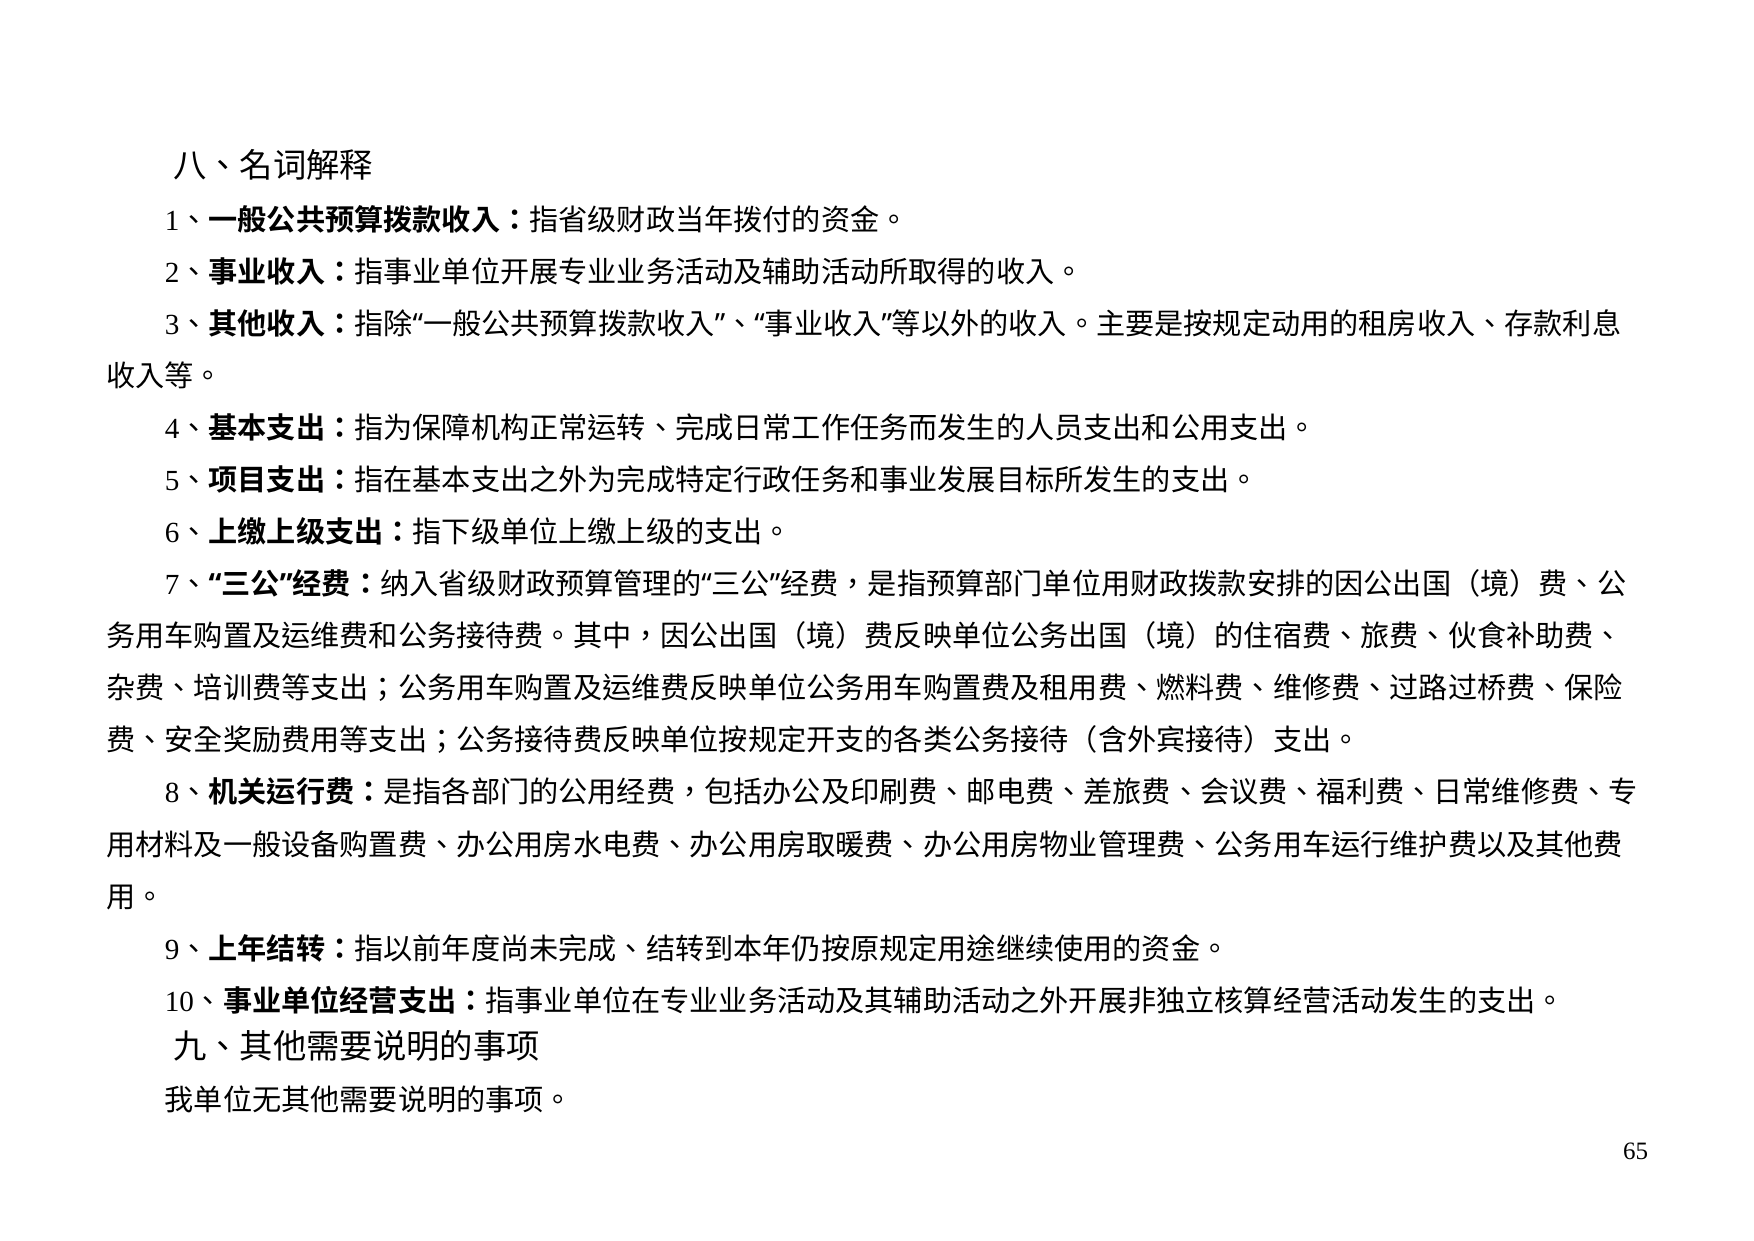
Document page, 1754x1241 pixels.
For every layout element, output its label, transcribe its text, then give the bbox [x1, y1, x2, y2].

text 2、事业收入：指事业单位开展专业业务活动及辅助活动所取得的收入。 [106, 240, 1648, 292]
text 4、基本支出：指为保障机构正常运转、完成日常工作任务而发生的人员支出和公用支出。 [106, 397, 1648, 449]
text 八、名词解释 [106, 142, 1648, 187]
text 我单位无其他需要说明的事项。 [106, 1069, 1648, 1121]
text 9、上年结转：指以前年度尚未完成、结转到本年仍按原规定用途继续使用的资金。 [106, 917, 1648, 969]
text 10、事业单位经营支出：指事业单位在专业业务活动及其辅助活动之外开展非独立核算经营活动发生的支出。 [106, 969, 1648, 1022]
text 3、其他收入：指除“一般公共预算拨款收入”、“事业收入”等以外的收入。主要是按规定动用的租房收入、存款利息收入等。 [106, 292, 1648, 397]
text 5、项目支出：指在基本支出之外为完成特定行政任务和事业发展目标所发生的支出。 [106, 449, 1648, 501]
text 7、“三公”经费：纳入省级财政预算管理的“三公”经费，是指预算部门单位用财政拨款安排的因公出国（境）费、公务用车购置及运维费和公务接待费。其中，因公出国（境）费反映单位公务出国（境）的住宿费、旅费、伙食补助费、杂费、培训费等支出；公务用车购置及运维费反映单位公务用车购置费及租用费、燃料费、维修费、过路过桥费、保险费、安全奖励费用等支出；公务接待费反映单位按规定开支的各类公务接待（含外宾接待）支出。 [106, 553, 1648, 761]
text 6、上缴上级支出：指下级单位上缴上级的支出。 [106, 501, 1648, 553]
text 1、一般公共预算拨款收入：指省级财政当年拨付的资金。 [106, 188, 1648, 240]
text 8、机关运行费：是指各部门的公用经费，包括办公及印刷费、邮电费、差旅费、会议费、福利费、日常维修费、专用材料及一般设备购置费、办公用房水电费、办公用房取暖费、办公用房物业管理费、公务用车运行维护费以及其他费用。 [106, 761, 1648, 917]
text 九、其他需要说明的事项 [106, 1023, 1648, 1068]
